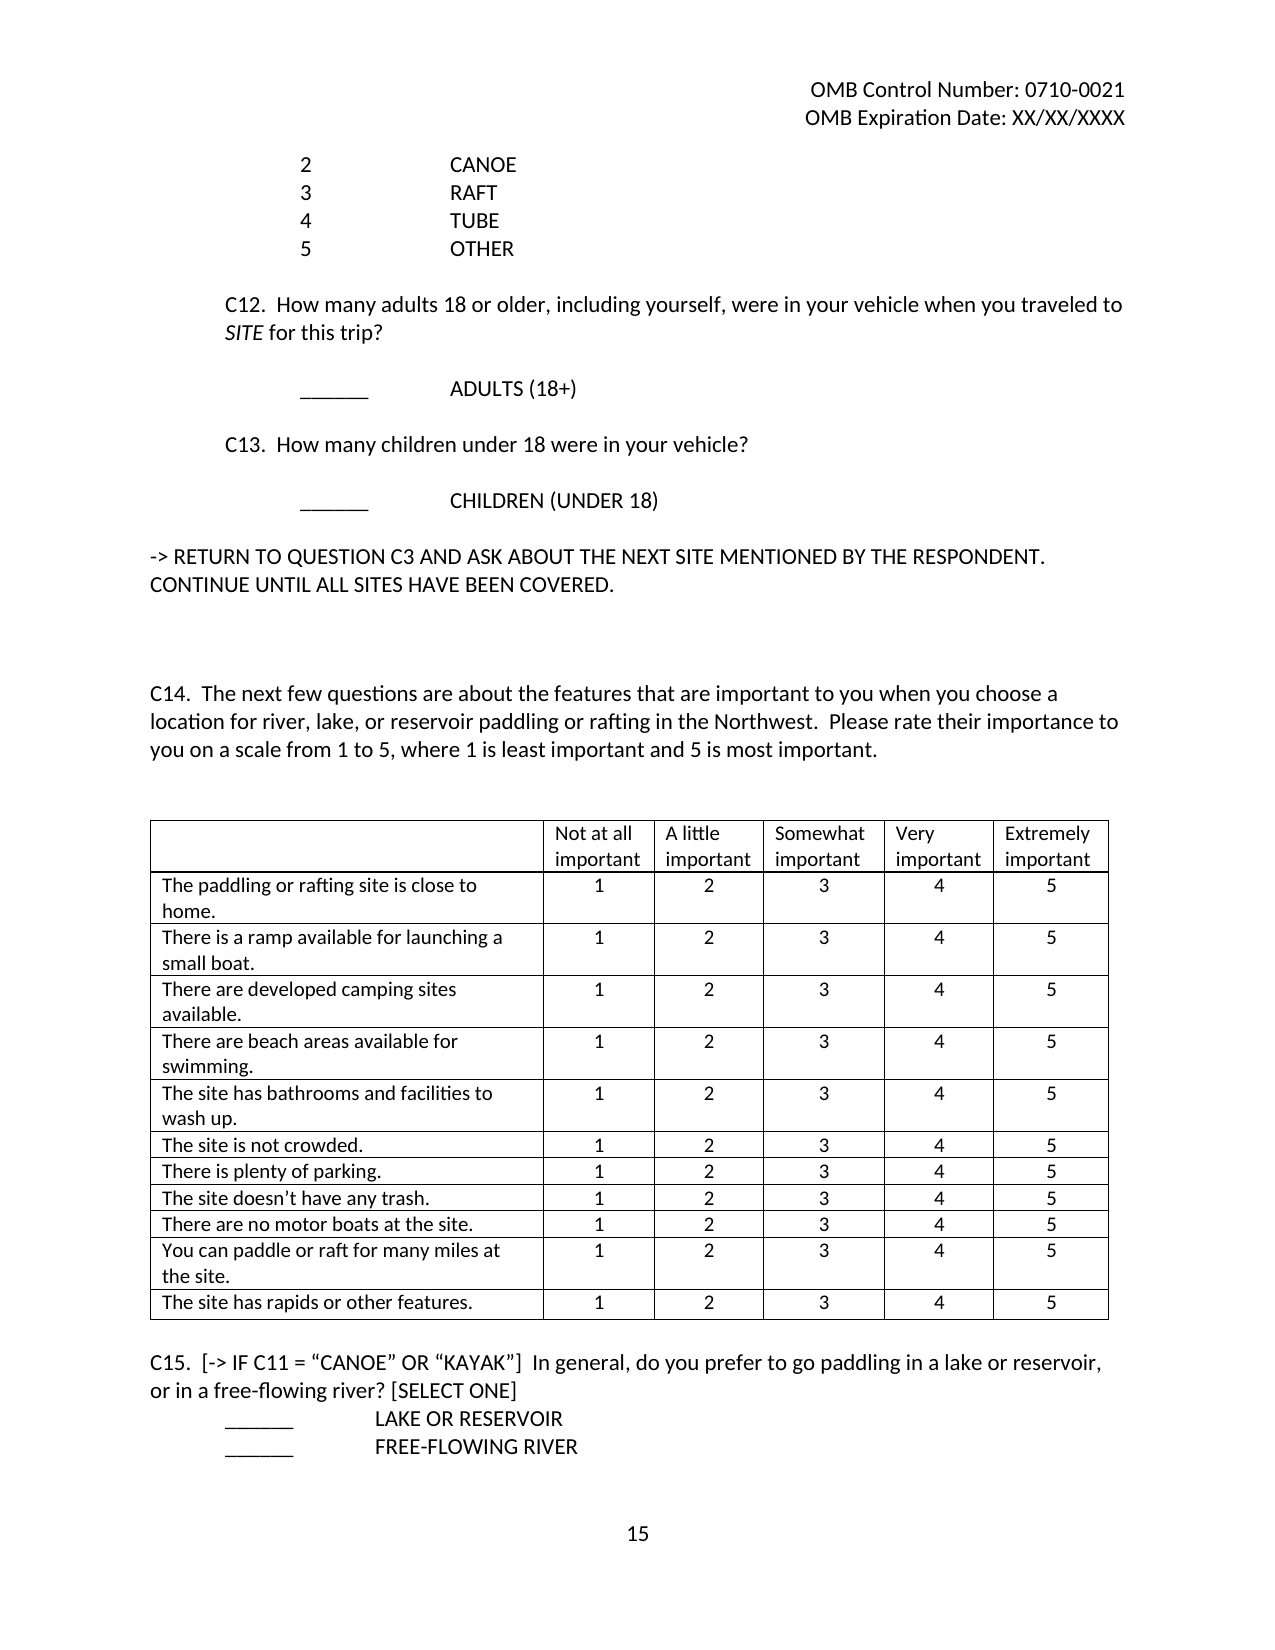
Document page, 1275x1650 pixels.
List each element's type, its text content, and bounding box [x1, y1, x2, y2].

table_cell 3 [764, 1132, 884, 1157]
text 2 CANOE [225, 150, 1125, 178]
table_cell 5 [994, 1290, 1108, 1319]
table_cell There is a ramp available for launching a small boat. [151, 924, 543, 975]
table_cell 4 [885, 1132, 993, 1157]
table_header Somewhat important [764, 821, 884, 871]
table_cell 1 [544, 924, 654, 975]
table_cell 4 [885, 1290, 993, 1319]
text C13. How many children under 18 were in your vehicle? [225, 430, 1125, 458]
table_cell There is plenty of parking. [151, 1158, 543, 1184]
table_cell 3 [764, 1211, 884, 1237]
table_cell 4 [885, 873, 993, 923]
table_cell 2 [655, 1238, 763, 1288]
text ______ ADULTS (18+) [225, 374, 1125, 402]
table_cell 2 [655, 1158, 763, 1184]
table_cell 5 [994, 924, 1108, 975]
table_cell The site is not crowded. [151, 1132, 543, 1157]
table_header A little important [655, 821, 763, 871]
table_cell You can paddle or raft for many miles at the site. [151, 1238, 543, 1288]
table_cell 1 [544, 873, 654, 923]
table_cell 4 [885, 1185, 993, 1210]
table_cell There are developed camping sites available. [151, 976, 543, 1027]
table_cell 3 [764, 873, 884, 923]
table_header Extremely important [994, 821, 1108, 871]
table_cell 4 [885, 1028, 993, 1079]
table_cell 1 [544, 1211, 654, 1237]
table_cell 5 [994, 1132, 1108, 1157]
table_cell 1 [544, 1158, 654, 1184]
table_cell 5 [994, 1028, 1108, 1079]
table_cell 3 [764, 1238, 884, 1288]
table_cell 5 [994, 1238, 1108, 1288]
table_cell The site has bathrooms and facilities to wash up. [151, 1080, 543, 1131]
table_cell 5 [994, 873, 1108, 923]
table_cell 1 [544, 1290, 654, 1319]
table_cell 4 [885, 976, 993, 1027]
table_cell 1 [544, 1185, 654, 1210]
table_cell 2 [655, 1185, 763, 1210]
text C14. The next few questions are about the features that are important to you when you choose a location for river, lake, or reservoir paddling or rafting in the Northwest. Please rate their importance to you on a scale from 1 to 5, where 1 is least important and 5 is most important. [150, 679, 1125, 763]
text ______ FREE-FLOWING RIVER [150, 1432, 1125, 1460]
table_cell 2 [655, 1211, 763, 1237]
table_cell The site has rapids or other features. [151, 1290, 543, 1319]
text C12. How many adults 18 or older, including yourself, were in your vehicle when you traveled to SITE for this trip? [225, 290, 1125, 346]
table_cell 4 [885, 1238, 993, 1288]
table_cell 5 [994, 1185, 1108, 1210]
table_cell 5 [994, 1080, 1108, 1131]
table_cell 4 [885, 1158, 993, 1184]
text ______ CHILDREN (UNDER 18) [225, 486, 1125, 514]
table_cell 5 [994, 1158, 1108, 1184]
table_cell 2 [655, 1132, 763, 1157]
table_cell 1 [544, 1132, 654, 1157]
table_cell The site doesn’t have any trash. [151, 1185, 543, 1210]
table_header Not at all important [544, 821, 654, 871]
text ______ LAKE OR RESERVOIR [150, 1404, 1125, 1432]
text 5 OTHER [225, 234, 1125, 262]
table_cell 3 [764, 1185, 884, 1210]
text 3 RAFT [225, 178, 1125, 206]
table_cell 5 [994, 976, 1108, 1027]
table_cell 2 [655, 976, 763, 1027]
table_cell 4 [885, 1211, 993, 1237]
table_cell 2 [655, 1028, 763, 1079]
table_cell 2 [655, 1080, 763, 1131]
table_cell 4 [885, 1080, 993, 1131]
table_cell There are beach areas available for swimming. [151, 1028, 543, 1079]
table_cell 4 [885, 924, 993, 975]
text 4 TUBE [225, 206, 1125, 234]
table_cell 3 [764, 976, 884, 1027]
table_cell 3 [764, 1290, 884, 1319]
text C15. [-> IF C11 = “CANOE” OR “KAYAK”] In general, do you prefer to go paddling in a lake or reservoir, or in a free-flowing river? [SELECT ONE] [150, 1348, 1125, 1404]
table_cell 1 [544, 1080, 654, 1131]
table_cell 3 [764, 924, 884, 975]
table_cell 3 [764, 1158, 884, 1184]
table_cell 2 [655, 1290, 763, 1319]
table_cell 5 [994, 1211, 1108, 1237]
table_header [151, 821, 543, 871]
table_cell 1 [544, 976, 654, 1027]
table_cell 2 [655, 924, 763, 975]
table_cell There are no motor boats at the site. [151, 1211, 543, 1237]
table_cell 2 [655, 873, 763, 923]
table_cell 1 [544, 1238, 654, 1288]
text -> RETURN TO QUESTION C3 AND ASK ABOUT THE NEXT SITE MENTIONED BY THE RESPONDENT. CONTINUE UNTIL ALL SITES HAVE BEEN COVERED. [150, 542, 1125, 598]
table_header Very important [885, 821, 993, 871]
table_cell 3 [764, 1028, 884, 1079]
table_cell 1 [544, 1028, 654, 1079]
table_cell 3 [764, 1080, 884, 1131]
table_cell The paddling or rafting site is close to home. [151, 873, 543, 923]
